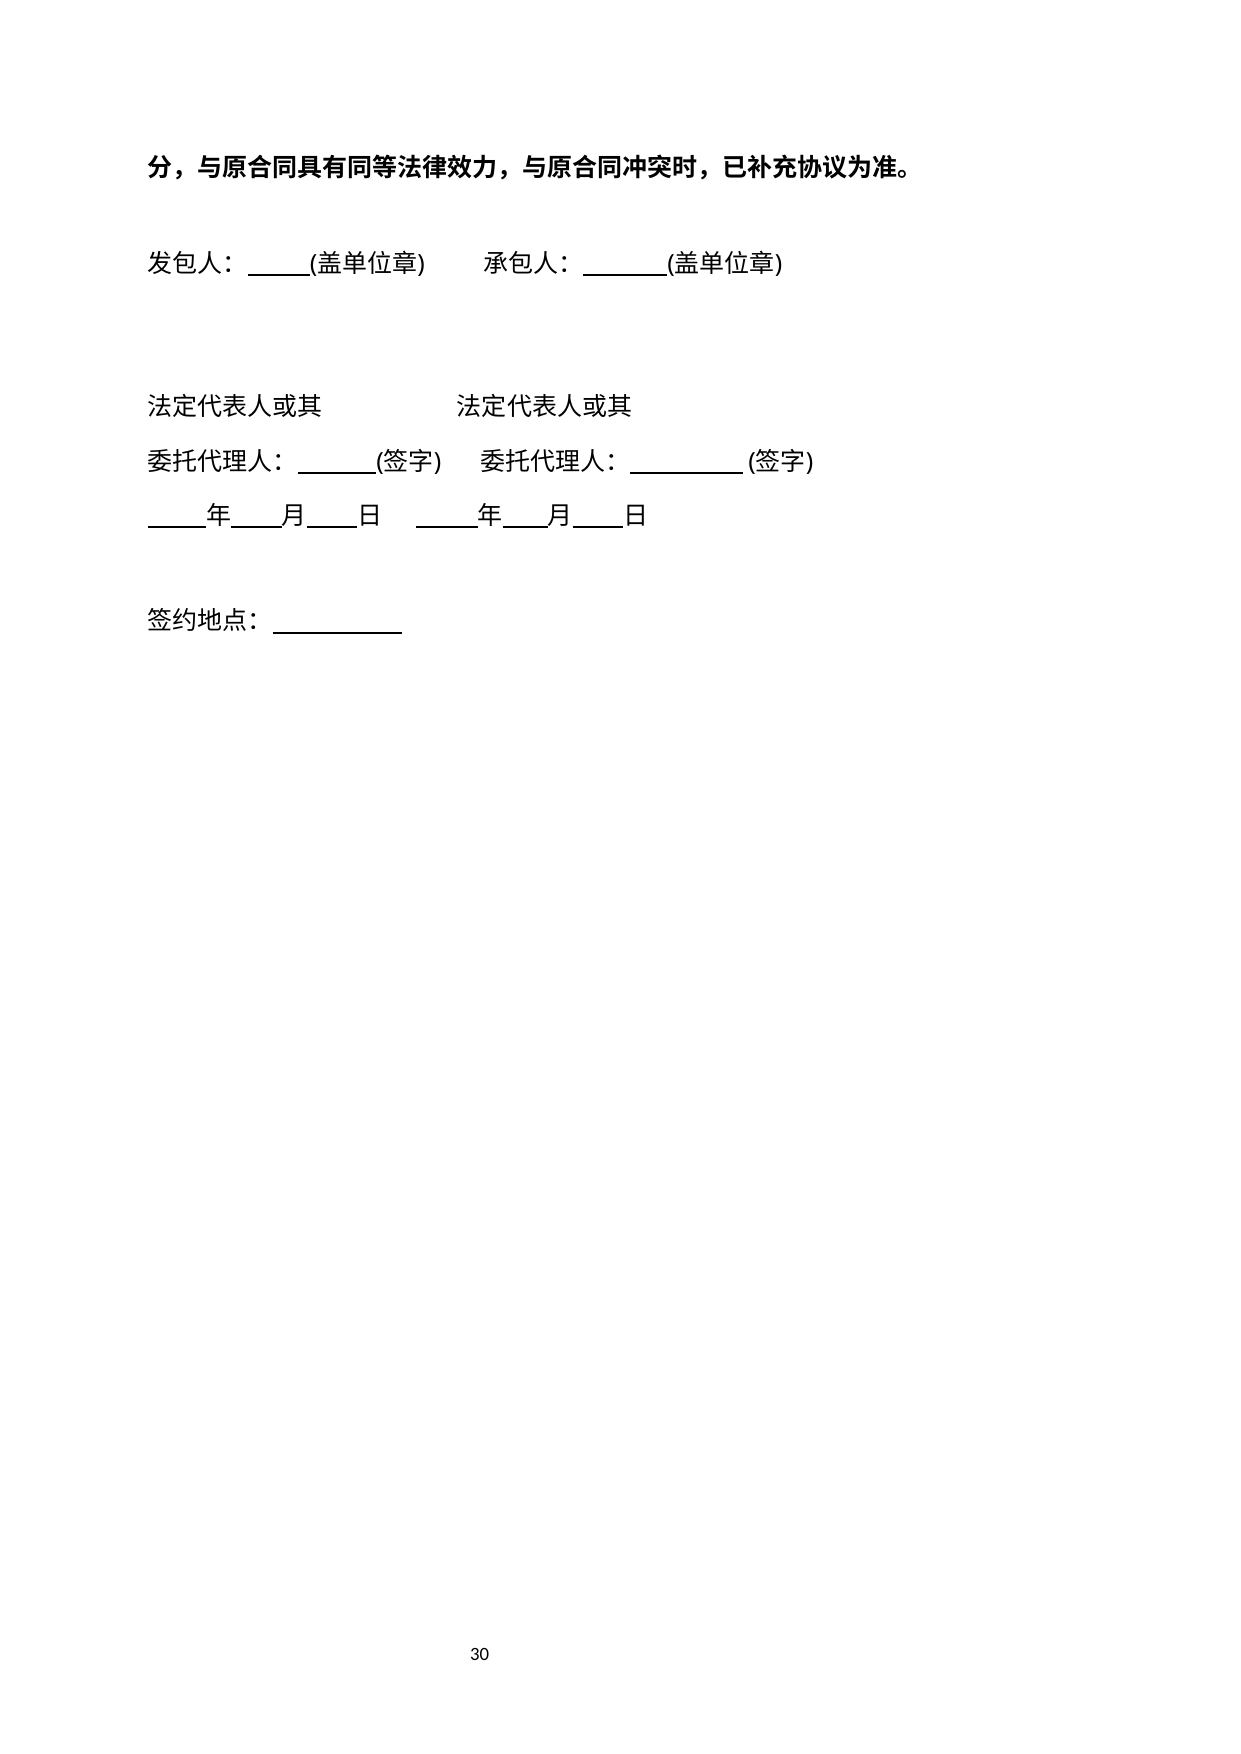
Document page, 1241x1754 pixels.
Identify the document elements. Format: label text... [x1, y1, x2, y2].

text 年 月 日 年 月 日 [148, 495, 1092, 532]
text 法定代表人或其 法定代表人或其 [148, 387, 1092, 423]
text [148, 148, 1092, 184]
text 委托代理人： (签字) 委托代理人： (签字) [148, 441, 1092, 477]
text 签约地点： [148, 601, 1092, 637]
text 发包人： (盖单位章) 承包人： (盖单位章) [148, 243, 1092, 279]
